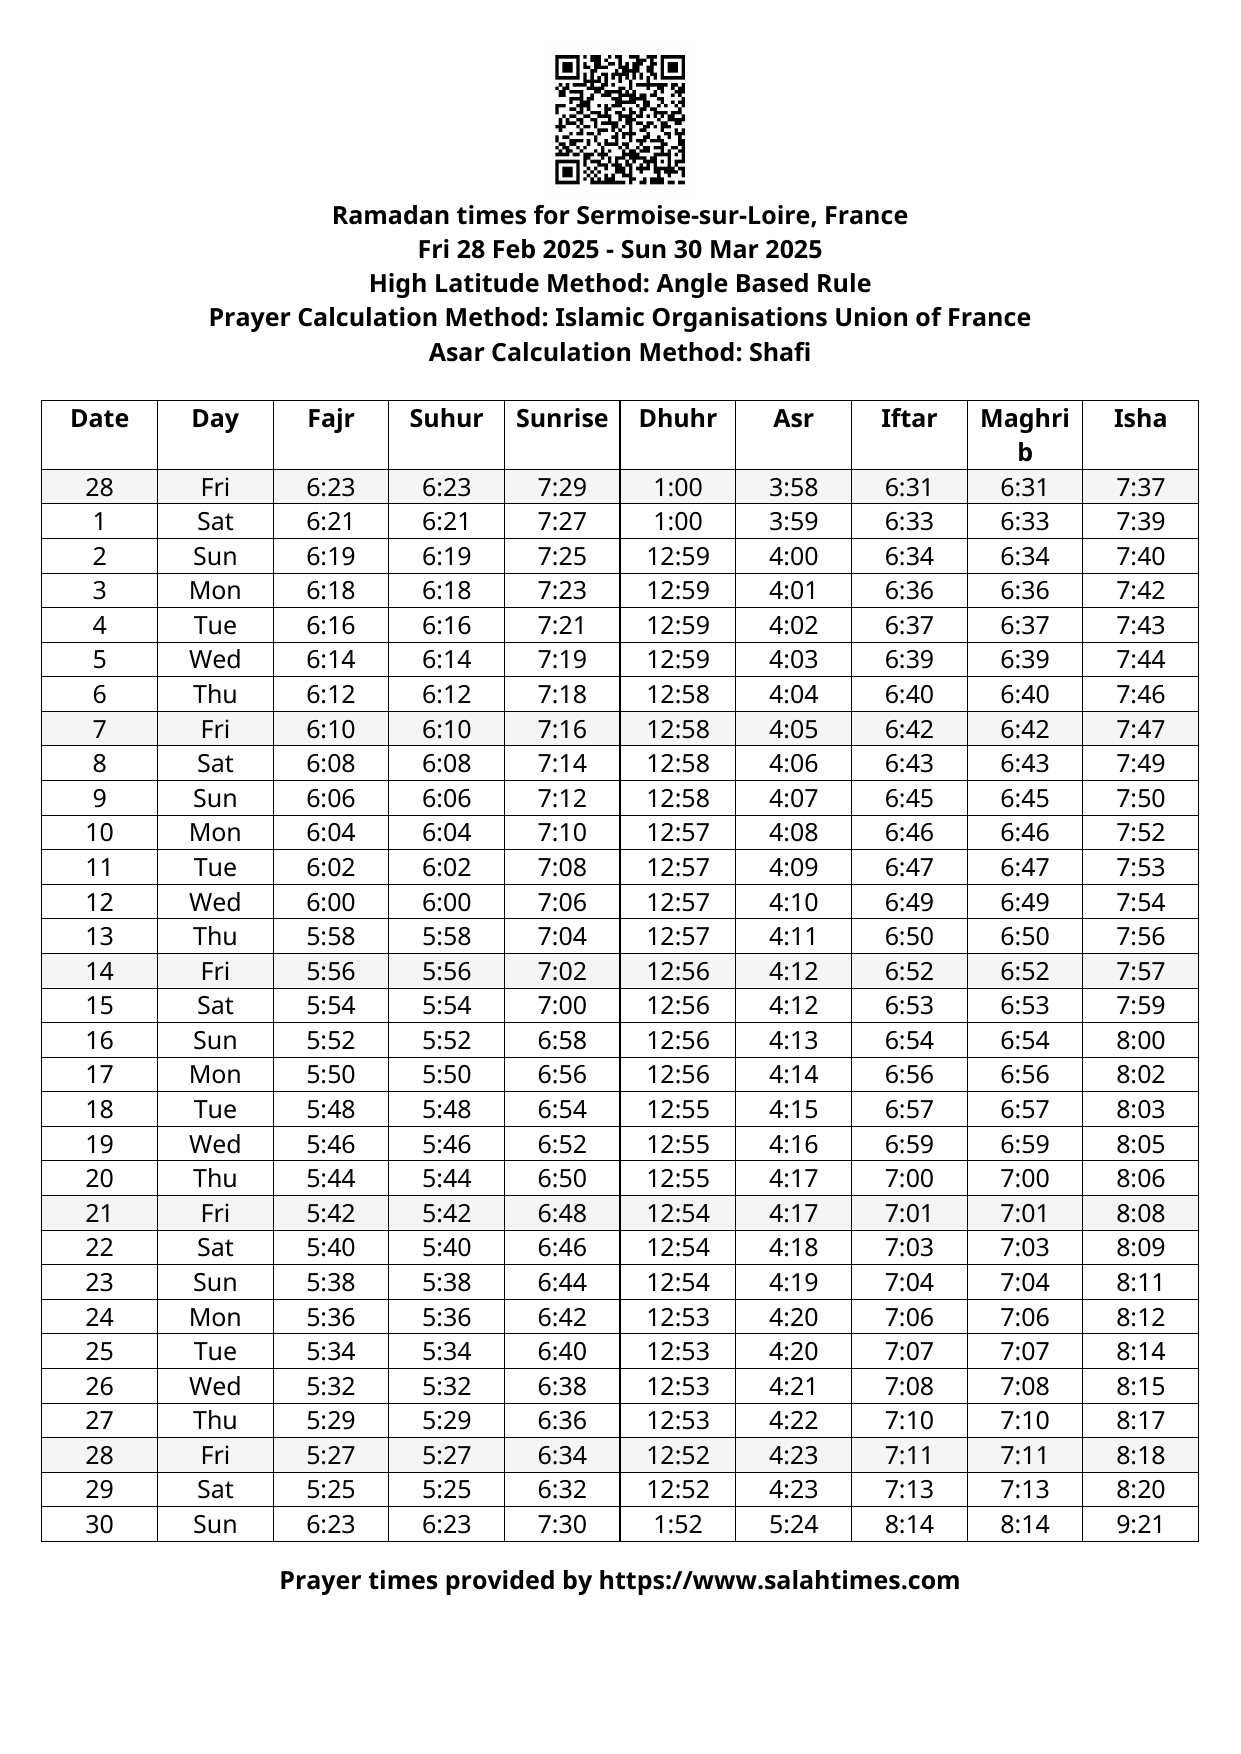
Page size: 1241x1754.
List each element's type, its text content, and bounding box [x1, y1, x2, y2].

table_cell 28 [42, 1438, 157, 1472]
table_cell Thu [158, 677, 273, 711]
table_cell 6:12 [274, 677, 388, 711]
table_cell 9:21 [1083, 1507, 1198, 1541]
table_cell 6:39 [852, 643, 967, 676]
table_cell 27 [42, 1404, 157, 1437]
table_cell 6:50 [505, 1161, 619, 1195]
table_cell 6:57 [852, 1092, 967, 1126]
table_cell 12:59 [621, 608, 735, 642]
table_cell 7:18 [505, 677, 619, 711]
table_cell 7:08 [852, 1369, 967, 1402]
table_cell 7:16 [505, 712, 619, 745]
table_cell 4:20 [736, 1300, 851, 1333]
table_cell 6:23 [274, 470, 388, 503]
table_cell 5:29 [274, 1404, 388, 1437]
table_cell 18 [42, 1092, 157, 1126]
table_cell 7:42 [1083, 574, 1198, 607]
text Ramadan times for Sermoise-sur-Loire, France [42, 198, 1198, 232]
table_cell 4:02 [736, 608, 851, 642]
table_cell 6:45 [852, 781, 967, 814]
table_cell 7:13 [852, 1473, 967, 1506]
table_cell 7:04 [852, 1265, 967, 1299]
table_cell 6:46 [968, 816, 1082, 849]
table_cell 6:46 [505, 1231, 619, 1264]
table_cell Sun [158, 781, 273, 814]
table_cell 6:34 [852, 539, 967, 572]
table_cell 6:34 [505, 1438, 619, 1472]
table_cell 6:44 [505, 1265, 619, 1299]
table_cell Fri [158, 470, 273, 503]
table_cell 7:10 [505, 816, 619, 849]
table_cell 12:52 [621, 1473, 735, 1506]
table_cell 2 [42, 539, 157, 572]
table_cell 6:12 [389, 677, 504, 711]
table_cell 5:48 [389, 1092, 504, 1126]
table_cell 1 [42, 504, 157, 538]
table_cell 6:47 [968, 850, 1082, 884]
table_cell 4:17 [736, 1196, 851, 1229]
table_cell 12:58 [621, 746, 735, 780]
table_cell 5:36 [389, 1300, 504, 1333]
table_cell 6:23 [389, 1507, 504, 1541]
table_cell 6:59 [852, 1127, 967, 1160]
table_cell 6:49 [968, 885, 1082, 918]
table_cell 6:53 [852, 989, 967, 1022]
table_cell 30 [42, 1507, 157, 1541]
table_cell 6:42 [852, 712, 967, 745]
table_cell 5:44 [274, 1161, 388, 1195]
table_cell 6:39 [968, 643, 1082, 676]
table_cell 6:42 [505, 1300, 619, 1333]
table_cell 4:23 [736, 1438, 851, 1472]
table_cell Wed [158, 885, 273, 918]
table_cell 7:53 [1083, 850, 1198, 884]
table_cell 7:29 [505, 470, 619, 503]
table_cell 7:02 [505, 954, 619, 987]
table_cell 7:01 [852, 1196, 967, 1229]
table_cell 5:34 [389, 1334, 504, 1368]
table_cell Fri [158, 954, 273, 987]
table_header Suhur [389, 401, 504, 469]
table_cell Sun [158, 1507, 273, 1541]
table_cell 7:04 [968, 1265, 1082, 1299]
table_cell 6:54 [852, 1023, 967, 1057]
table_cell 8:14 [1083, 1334, 1198, 1368]
table_header Sunrise [505, 401, 619, 469]
table_cell 12:56 [621, 989, 735, 1022]
table_cell 6:40 [505, 1334, 619, 1368]
table_cell 6:52 [852, 954, 967, 987]
table_cell 4:10 [736, 885, 851, 918]
table_cell 8:17 [1083, 1404, 1198, 1437]
table_cell 6:50 [852, 919, 967, 953]
table_cell 6:38 [505, 1369, 619, 1402]
table_cell 6:10 [274, 712, 388, 745]
table_cell 6:43 [968, 746, 1082, 780]
table_cell 7:47 [1083, 712, 1198, 745]
table_cell 12:55 [621, 1092, 735, 1126]
table_cell 7:23 [505, 574, 619, 607]
table_cell Thu [158, 1161, 273, 1195]
table_cell 6:19 [274, 539, 388, 572]
table_cell 4:23 [736, 1473, 851, 1506]
table_cell 12:59 [621, 539, 735, 572]
table_cell 4:03 [736, 643, 851, 676]
table_cell 6:14 [274, 643, 388, 676]
table_cell 6:40 [968, 677, 1082, 711]
table_cell 12:54 [621, 1265, 735, 1299]
table_cell 5:46 [274, 1127, 388, 1160]
table_cell 6:36 [968, 574, 1082, 607]
table_cell 5:44 [389, 1161, 504, 1195]
table_cell 7:21 [505, 608, 619, 642]
table_cell 6:56 [505, 1058, 619, 1091]
table_cell 8:14 [852, 1507, 967, 1541]
table_cell 12:52 [621, 1438, 735, 1472]
table_cell 7:43 [1083, 608, 1198, 642]
table_cell 4:08 [736, 816, 851, 849]
table_cell 4:05 [736, 712, 851, 745]
table_cell 6:02 [389, 850, 504, 884]
picture [542, 41, 699, 198]
table_cell 7:10 [852, 1404, 967, 1437]
table_cell 17 [42, 1058, 157, 1091]
table_cell 4:20 [736, 1334, 851, 1368]
table_cell 12:59 [621, 643, 735, 676]
table_cell 8:05 [1083, 1127, 1198, 1160]
table_cell 16 [42, 1023, 157, 1057]
table_cell 6:43 [852, 746, 967, 780]
table_cell 6:21 [389, 504, 504, 538]
table_cell 6:14 [389, 643, 504, 676]
table_cell 7:27 [505, 504, 619, 538]
table_cell Tue [158, 850, 273, 884]
table_cell 12:53 [621, 1404, 735, 1437]
table_cell 12:53 [621, 1334, 735, 1368]
table_cell 6:16 [274, 608, 388, 642]
table_cell 5:52 [389, 1023, 504, 1057]
table_cell 8:15 [1083, 1369, 1198, 1402]
table_cell 5:32 [274, 1369, 388, 1402]
table_cell Sun [158, 1265, 273, 1299]
table_cell 7:37 [1083, 470, 1198, 503]
table_cell 4:04 [736, 677, 851, 711]
table_cell 15 [42, 989, 157, 1022]
table_cell 6:31 [968, 470, 1082, 503]
table_cell 6:08 [389, 746, 504, 780]
table_cell 6:49 [852, 885, 967, 918]
table_cell 6:23 [274, 1507, 388, 1541]
table_cell 6:50 [968, 919, 1082, 953]
table_cell 12:53 [621, 1369, 735, 1402]
table_cell 19 [42, 1127, 157, 1160]
table_cell 28 [42, 470, 157, 503]
table_cell 6:06 [389, 781, 504, 814]
table_header Day [158, 401, 273, 469]
table_cell Fri [158, 712, 273, 745]
table_cell 12:57 [621, 816, 735, 849]
table_cell 4:17 [736, 1161, 851, 1195]
table_cell 7:00 [968, 1161, 1082, 1195]
table_cell 22 [42, 1231, 157, 1264]
table_cell 11 [42, 850, 157, 884]
table_cell 6:56 [852, 1058, 967, 1091]
table_cell 4:21 [736, 1369, 851, 1402]
table_cell 1:52 [621, 1507, 735, 1541]
table_cell 10 [42, 816, 157, 849]
table_cell 7:03 [852, 1231, 967, 1264]
table_cell 8 [42, 746, 157, 780]
table_cell 6:45 [968, 781, 1082, 814]
table_cell 7:06 [852, 1300, 967, 1333]
table_cell 12:57 [621, 885, 735, 918]
table_cell 8:06 [1083, 1161, 1198, 1195]
table_cell 7:56 [1083, 919, 1198, 953]
table_cell 6:52 [505, 1127, 619, 1160]
table_cell 6:00 [389, 885, 504, 918]
table_header Maghrib [968, 401, 1082, 469]
table_cell 4:01 [736, 574, 851, 607]
table_cell 7:30 [505, 1507, 619, 1541]
table_cell 8:03 [1083, 1092, 1198, 1126]
table_cell 4:12 [736, 989, 851, 1022]
table_cell 5:38 [389, 1265, 504, 1299]
table_cell 4:12 [736, 954, 851, 987]
table_cell 6:23 [389, 470, 504, 503]
table_cell 7:39 [1083, 504, 1198, 538]
table_cell 7 [42, 712, 157, 745]
table_cell 7:44 [1083, 643, 1198, 676]
table_cell 6:32 [505, 1473, 619, 1506]
table_cell 13 [42, 919, 157, 953]
table_cell 3:59 [736, 504, 851, 538]
table_cell 6:48 [505, 1196, 619, 1229]
table_cell 6:42 [968, 712, 1082, 745]
table_cell 7:00 [852, 1161, 967, 1195]
table_cell 6:18 [274, 574, 388, 607]
table_cell 6:58 [505, 1023, 619, 1057]
table_cell 6 [42, 677, 157, 711]
table_cell 6:19 [389, 539, 504, 572]
table_cell 7:06 [505, 885, 619, 918]
table_cell 7:07 [852, 1334, 967, 1368]
table_cell 8:08 [1083, 1196, 1198, 1229]
table_cell Wed [158, 643, 273, 676]
table_cell 7:54 [1083, 885, 1198, 918]
table_cell 6:04 [274, 816, 388, 849]
table_cell 7:11 [968, 1438, 1082, 1472]
table_cell 5:38 [274, 1265, 388, 1299]
table_cell 7:04 [505, 919, 619, 953]
table_cell 7:50 [1083, 781, 1198, 814]
table_header Dhuhr [621, 401, 735, 469]
table_cell 5:36 [274, 1300, 388, 1333]
table_cell 12:59 [621, 574, 735, 607]
table_cell 6:06 [274, 781, 388, 814]
table_cell 12:58 [621, 712, 735, 745]
table_header Isha [1083, 401, 1198, 469]
table_cell 6:52 [968, 954, 1082, 987]
table_cell 5:56 [274, 954, 388, 987]
table_header Asr [736, 401, 851, 469]
table_cell 7:06 [968, 1300, 1082, 1333]
table_cell 5 [42, 643, 157, 676]
table_cell 6:47 [852, 850, 967, 884]
text Fri 28 Feb 2025 - Sun 30 Mar 2025 [42, 232, 1198, 266]
table_cell 4:11 [736, 919, 851, 953]
table_cell Fri [158, 1196, 273, 1229]
table_cell 5:50 [389, 1058, 504, 1091]
table_cell 7:40 [1083, 539, 1198, 572]
table_cell 6:00 [274, 885, 388, 918]
table_cell Sat [158, 1473, 273, 1506]
table_cell 4:00 [736, 539, 851, 572]
table_cell Sat [158, 746, 273, 780]
table_cell 7:52 [1083, 816, 1198, 849]
table_cell 7:25 [505, 539, 619, 572]
table_cell 23 [42, 1265, 157, 1299]
table_cell Tue [158, 1334, 273, 1368]
table_cell 6:56 [968, 1058, 1082, 1091]
table_cell 5:42 [389, 1196, 504, 1229]
table_cell 12:56 [621, 1058, 735, 1091]
table_cell 7:08 [505, 850, 619, 884]
table_cell 6:16 [389, 608, 504, 642]
table_cell 6:08 [274, 746, 388, 780]
table_cell 4:16 [736, 1127, 851, 1160]
table_cell 12:54 [621, 1196, 735, 1229]
table_cell 7:49 [1083, 746, 1198, 780]
table_cell 6:53 [968, 989, 1082, 1022]
table_cell 12:53 [621, 1300, 735, 1333]
table_cell Wed [158, 1369, 273, 1402]
table_cell 6:46 [852, 816, 967, 849]
table_cell 12:58 [621, 677, 735, 711]
table_cell 29 [42, 1473, 157, 1506]
table_cell Tue [158, 608, 273, 642]
table_cell 6:18 [389, 574, 504, 607]
table_cell 7:59 [1083, 989, 1198, 1022]
table_cell 5:42 [274, 1196, 388, 1229]
table_cell 7:01 [968, 1196, 1082, 1229]
table_cell 5:48 [274, 1092, 388, 1126]
table_cell 5:34 [274, 1334, 388, 1368]
table_cell 6:36 [852, 574, 967, 607]
table_cell 9 [42, 781, 157, 814]
table_cell 6:54 [505, 1092, 619, 1126]
table_cell 12:55 [621, 1127, 735, 1160]
table_cell 7:07 [968, 1334, 1082, 1368]
table_cell 5:32 [389, 1369, 504, 1402]
table_cell 4:07 [736, 781, 851, 814]
table_cell 4:15 [736, 1092, 851, 1126]
table_cell 12:56 [621, 954, 735, 987]
table_cell Sat [158, 504, 273, 538]
table_cell 6:21 [274, 504, 388, 538]
table_cell 4:09 [736, 850, 851, 884]
table_cell 20 [42, 1161, 157, 1195]
table_cell 7:00 [505, 989, 619, 1022]
table_cell 6:33 [968, 504, 1082, 538]
table_cell 6:37 [968, 608, 1082, 642]
table_cell 5:52 [274, 1023, 388, 1057]
table_cell 5:46 [389, 1127, 504, 1160]
table_cell 6:02 [274, 850, 388, 884]
table_cell 7:46 [1083, 677, 1198, 711]
table_cell 6:40 [852, 677, 967, 711]
table_cell 12:56 [621, 1023, 735, 1057]
table_cell 12 [42, 885, 157, 918]
table_cell 8:18 [1083, 1438, 1198, 1472]
table_cell 5:27 [274, 1438, 388, 1472]
table_cell Sun [158, 1023, 273, 1057]
table_cell 5:58 [274, 919, 388, 953]
text High Latitude Method: Angle Based Rule [42, 266, 1198, 300]
table_cell Sun [158, 539, 273, 572]
table_cell 6:54 [968, 1023, 1082, 1057]
table_cell 12:54 [621, 1231, 735, 1264]
table_cell 8:20 [1083, 1473, 1198, 1506]
table_cell 3:58 [736, 470, 851, 503]
table_cell 5:58 [389, 919, 504, 953]
table_cell 6:59 [968, 1127, 1082, 1160]
table_cell Thu [158, 1404, 273, 1437]
table_cell 7:19 [505, 643, 619, 676]
table_cell 7:11 [852, 1438, 967, 1472]
table_cell 4:06 [736, 746, 851, 780]
table_cell 5:56 [389, 954, 504, 987]
table_cell 12:57 [621, 850, 735, 884]
table_cell 5:50 [274, 1058, 388, 1091]
table_cell Thu [158, 919, 273, 953]
table_cell 1:00 [621, 470, 735, 503]
table_cell 6:57 [968, 1092, 1082, 1126]
table_cell 7:10 [968, 1404, 1082, 1437]
table_cell Tue [158, 1092, 273, 1126]
table_cell 5:25 [389, 1473, 504, 1506]
table_cell 5:29 [389, 1404, 504, 1437]
table_cell 5:25 [274, 1473, 388, 1506]
table_cell 21 [42, 1196, 157, 1229]
table_cell 6:37 [852, 608, 967, 642]
table_cell 7:14 [505, 746, 619, 780]
table_cell 8:14 [968, 1507, 1082, 1541]
text Prayer times provided by https://www.salahtimes.com [42, 1563, 1198, 1597]
table_cell 25 [42, 1334, 157, 1368]
table_cell 8:11 [1083, 1265, 1198, 1299]
table_cell 5:40 [389, 1231, 504, 1264]
table_cell 12:58 [621, 781, 735, 814]
table_cell 6:34 [968, 539, 1082, 572]
table_cell 12:55 [621, 1161, 735, 1195]
table_cell 4:22 [736, 1404, 851, 1437]
table_cell 5:54 [274, 989, 388, 1022]
table_cell 14 [42, 954, 157, 987]
table_cell Wed [158, 1127, 273, 1160]
table_cell 6:33 [852, 504, 967, 538]
table_cell 6:31 [852, 470, 967, 503]
table_cell 12:57 [621, 919, 735, 953]
table_cell Sat [158, 989, 273, 1022]
table_cell Mon [158, 1300, 273, 1333]
table_cell 8:09 [1083, 1231, 1198, 1264]
table_cell 24 [42, 1300, 157, 1333]
text Prayer Calculation Method: Islamic Organisations Union of France [42, 300, 1198, 334]
table_cell 26 [42, 1369, 157, 1402]
table_cell 7:03 [968, 1231, 1082, 1264]
text Asar Calculation Method: Shafi [42, 334, 1198, 368]
table_cell 4:19 [736, 1265, 851, 1299]
table_cell 8:02 [1083, 1058, 1198, 1091]
table_cell 7:13 [968, 1473, 1082, 1506]
table_header Date [42, 401, 157, 469]
table_cell 5:24 [736, 1507, 851, 1541]
table_cell 4 [42, 608, 157, 642]
table_cell 7:08 [968, 1369, 1082, 1402]
table_cell 6:10 [389, 712, 504, 745]
table_cell 6:04 [389, 816, 504, 849]
table_cell Fri [158, 1438, 273, 1472]
table_cell 4:13 [736, 1023, 851, 1057]
table_cell 5:27 [389, 1438, 504, 1472]
table_header Iftar [852, 401, 967, 469]
table_cell Mon [158, 816, 273, 849]
table_cell 8:12 [1083, 1300, 1198, 1333]
table_cell 4:14 [736, 1058, 851, 1091]
table_cell Mon [158, 1058, 273, 1091]
table_cell 6:36 [505, 1404, 619, 1437]
table_cell 1:00 [621, 504, 735, 538]
table_cell 7:12 [505, 781, 619, 814]
table_cell Sat [158, 1231, 273, 1264]
table_header Fajr [274, 401, 388, 469]
table_cell 8:00 [1083, 1023, 1198, 1057]
table_cell 5:40 [274, 1231, 388, 1264]
table_cell 3 [42, 574, 157, 607]
table_cell 4:18 [736, 1231, 851, 1264]
table_cell 5:54 [389, 989, 504, 1022]
table_cell Mon [158, 574, 273, 607]
table_cell 7:57 [1083, 954, 1198, 987]
